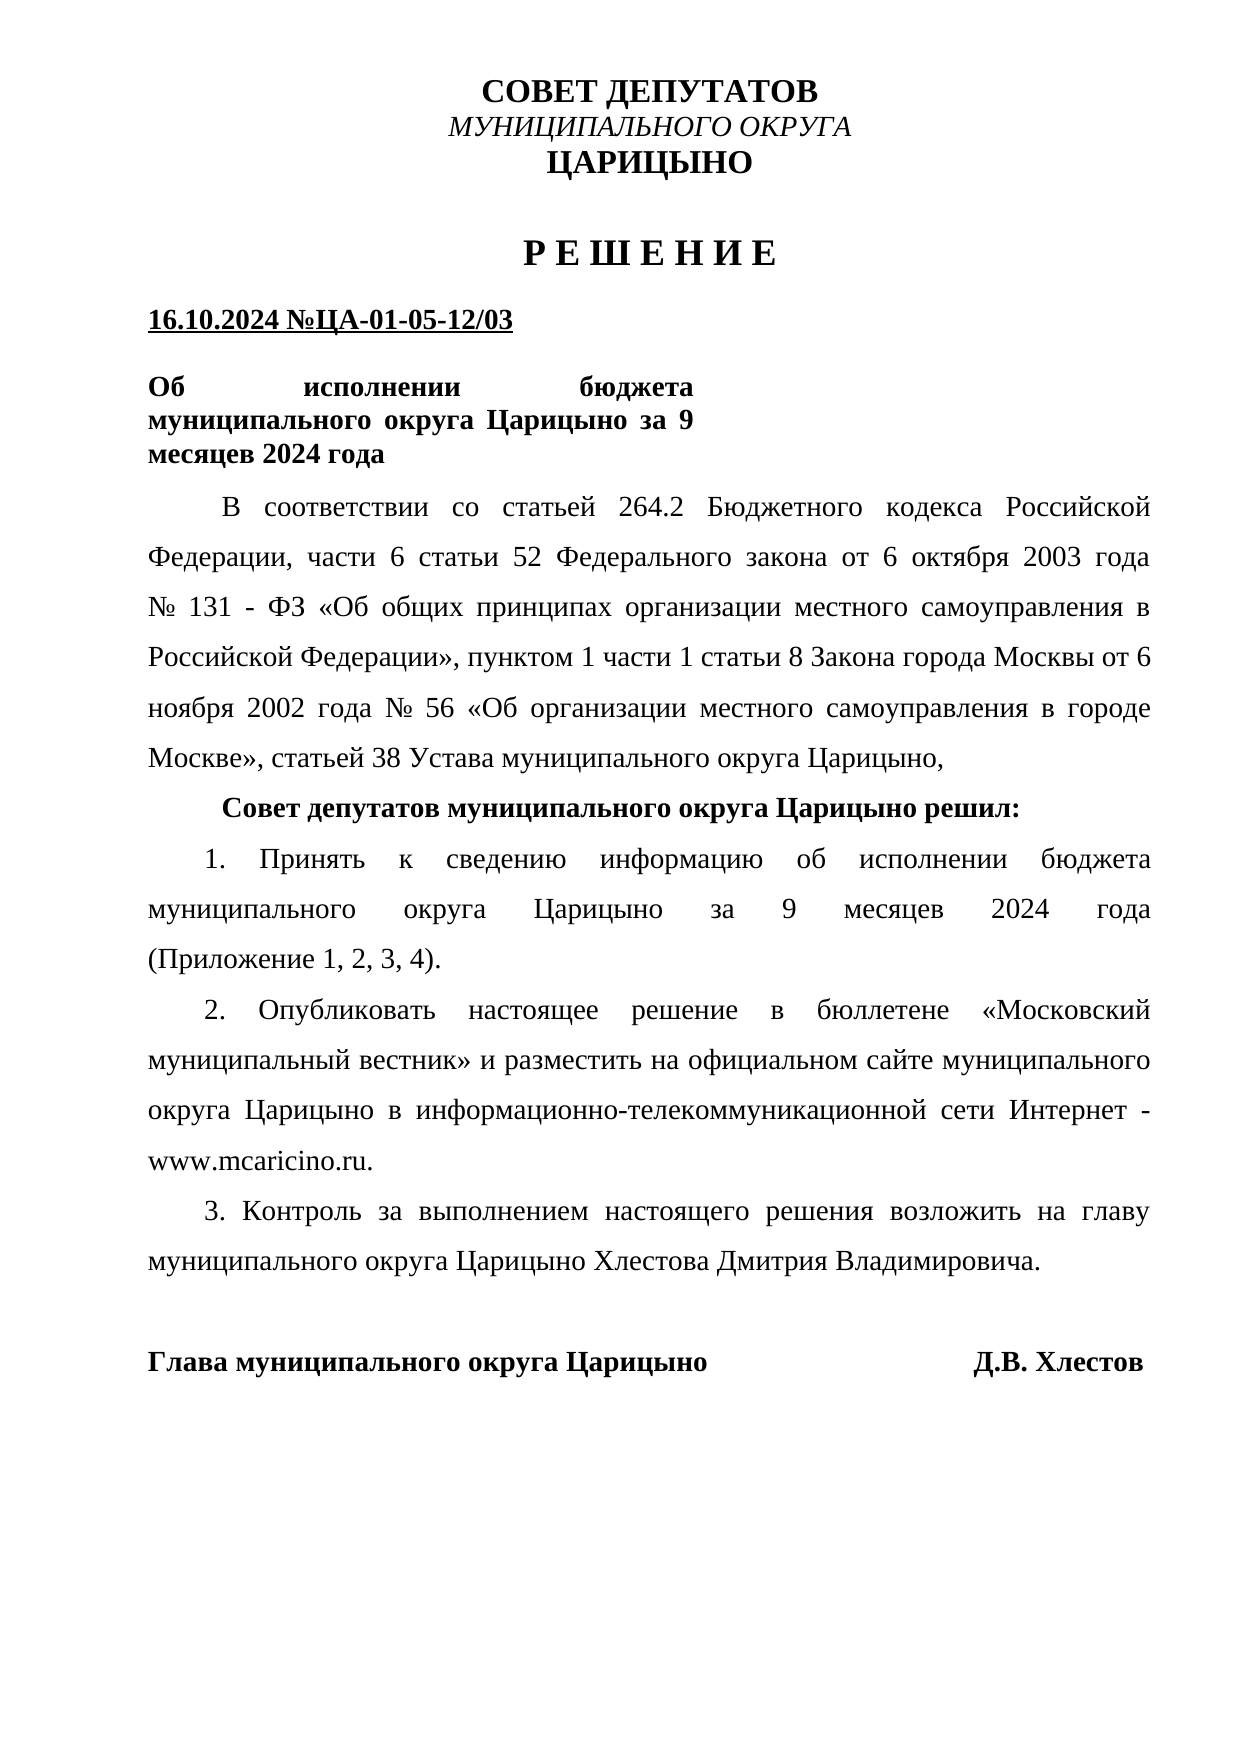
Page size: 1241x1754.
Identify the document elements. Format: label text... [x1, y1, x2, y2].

text СОВЕТ ДЕПУТАТОВ [148, 71, 1152, 109]
text 1. Принять к сведению информацию об исполнении бюджета муниципального округа Царицыно за 9 месяцев 2024 года (Приложение 1, 2, 3, 4). [148, 841, 1152, 975]
text 3. Контроль за выполнением настоящего решения возложить на главу муниципального округа Царицыно Хлестова Дмитрия Владимировича. [148, 1193, 1152, 1277]
text Р Е Ш Е Н И Е [148, 231, 1152, 274]
text 2. Опубликовать настоящее решение в бюллетене «Московский муниципальный вестник» и разместить на официальном сайте муниципального округа Царицыно в информационно-телекоммуникационной сети Интернет - www.mcaricino.ru. [148, 992, 1152, 1176]
text МУНИЦИПАЛЬНОГО ОКРУГА [148, 109, 1152, 143]
text ЦАРИЦЫНО [148, 143, 1152, 181]
text Глава муниципального округа Царицыно Д.В. Хлестов [148, 1344, 1152, 1377]
text 16.10.2024 №ЦА-01-05-12/03 [148, 302, 1152, 335]
text Совет депутатов муниципального округа Царицыно решил: [148, 791, 1152, 824]
text Об исполнении бюджета муниципального округа Царицыно за 9 месяцев 2024 года [148, 369, 694, 469]
text В соответствии со статьей 264.2 Бюджетного кодекса Российской Федерации, части 6 статьи 52 Федерального закона от 6 октября 2003 года № 131 - ФЗ «Об общих принципах организации местного самоуправления в Российской Федерации», пунктом 1 части 1 статьи 8 Закона города Москвы от 6 ноября 2002 года № 56 «Об организации местного самоуправления в городе Москве», статьей 38 Устава муниципального округа Царицыно, [148, 489, 1152, 774]
